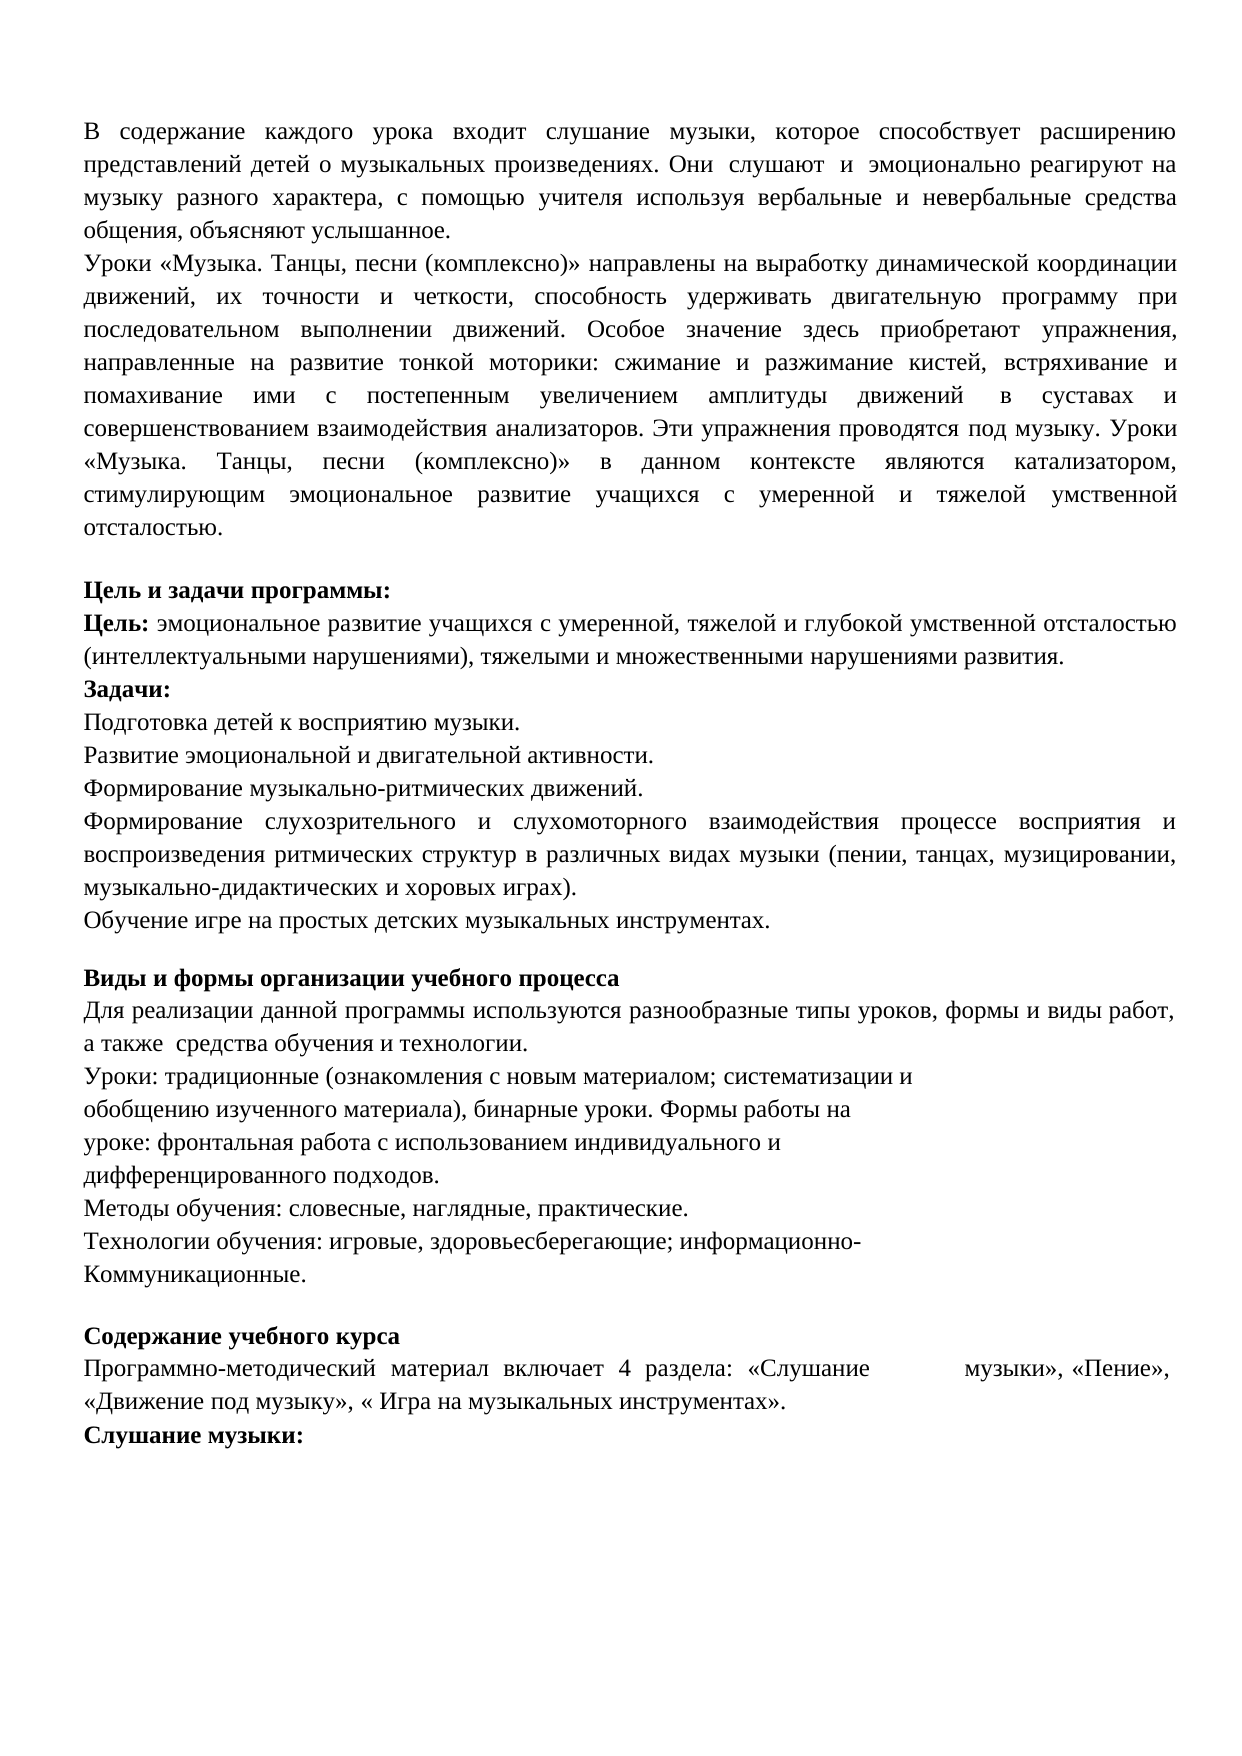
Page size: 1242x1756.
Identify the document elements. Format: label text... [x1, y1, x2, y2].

text Цель и задачи программы: [83, 575, 1217, 604]
text Подготовка детей к восприятию музыки. [83, 707, 1217, 736]
text Цель: эмоциональное развитие учащихся с умеренной, тяжелой и глубокой умственной отсталостью (интеллектуальными нарушениями), тяжелыми и множественными нарушениями развития. [83, 608, 1177, 669]
text Уроки «Музыка. Танцы, песни (комплексно)» направлены на выработку динамической координации движений, их точности и четкости, способность удерживать двигательную программу при последовательном выполнении движений. Особое значение здесь приобретают упражнения, направленные на развитие тонкой моторики: сжимание и разжимание кистей, встряхивание и помахивание ими с постепенным увеличением амплитуды движений в суставах и совершенствованием взаимодействия анализаторов. Эти упражнения проводятся под музыку. Уроки «Музыка. Танцы, песни (комплексно)» в данном контексте являются катализатором, стимулирующим эмоциональное развитие учащихся с умеренной и тяжелой умственной отсталостью. [83, 248, 1177, 541]
text Технологии обучения: игровые, здоровьесберегающие; информационно- Коммуникационные. [83, 1226, 934, 1288]
text Уроки: традиционные (ознакомления с новым материалом; систематизации и обобщению изученного материала), бинарные уроки. Формы работы на уроке: фронтальная работа с использованием индивидуального и дифференцированного подходов. [83, 1061, 922, 1189]
text Методы обучения: словесные, наглядные, практические. [83, 1193, 1217, 1222]
text Для реализации данной программы используются разнообразные типы уроков, формы и виды работ, а также средства обучения и технологии. [83, 995, 1179, 1057]
text Слушание музыки: [83, 1420, 1217, 1449]
text «Движение под музыку», « Игра на музыкальных инструментах». [83, 1386, 1217, 1415]
text Содержание учебного курса [83, 1321, 1217, 1350]
text Программно-методический материал включает 4 раздела: «Слушание музыки», «Пение», [83, 1353, 1217, 1382]
text Обучение игре на простых детских музыкальных инструментах. [83, 905, 1217, 934]
text Виды и формы организации учебного процесса [83, 963, 1217, 992]
text Развитие эмоциональной и двигательной активности. Формирование музыкально-ритмических движений. [83, 740, 727, 802]
text Задачи: [83, 674, 1217, 703]
text В содержание каждого урока входит слушание музыки, которое способствует расширению представлений детей о музыкальных произведениях. Они слушают и эмоционально реагируют на музыку разного характера, с помощью учителя используя вербальные и невербальные средства общения, объясняют услышанное. [83, 116, 1177, 244]
text Формирование слухозрительного и слухомоторного взаимодействия процессе восприятия и воспроизведения ритмических структур в различных видах музыки (пении, танцах, музицировании, музыкально-дидактических и хоровых играх). [83, 806, 1177, 901]
